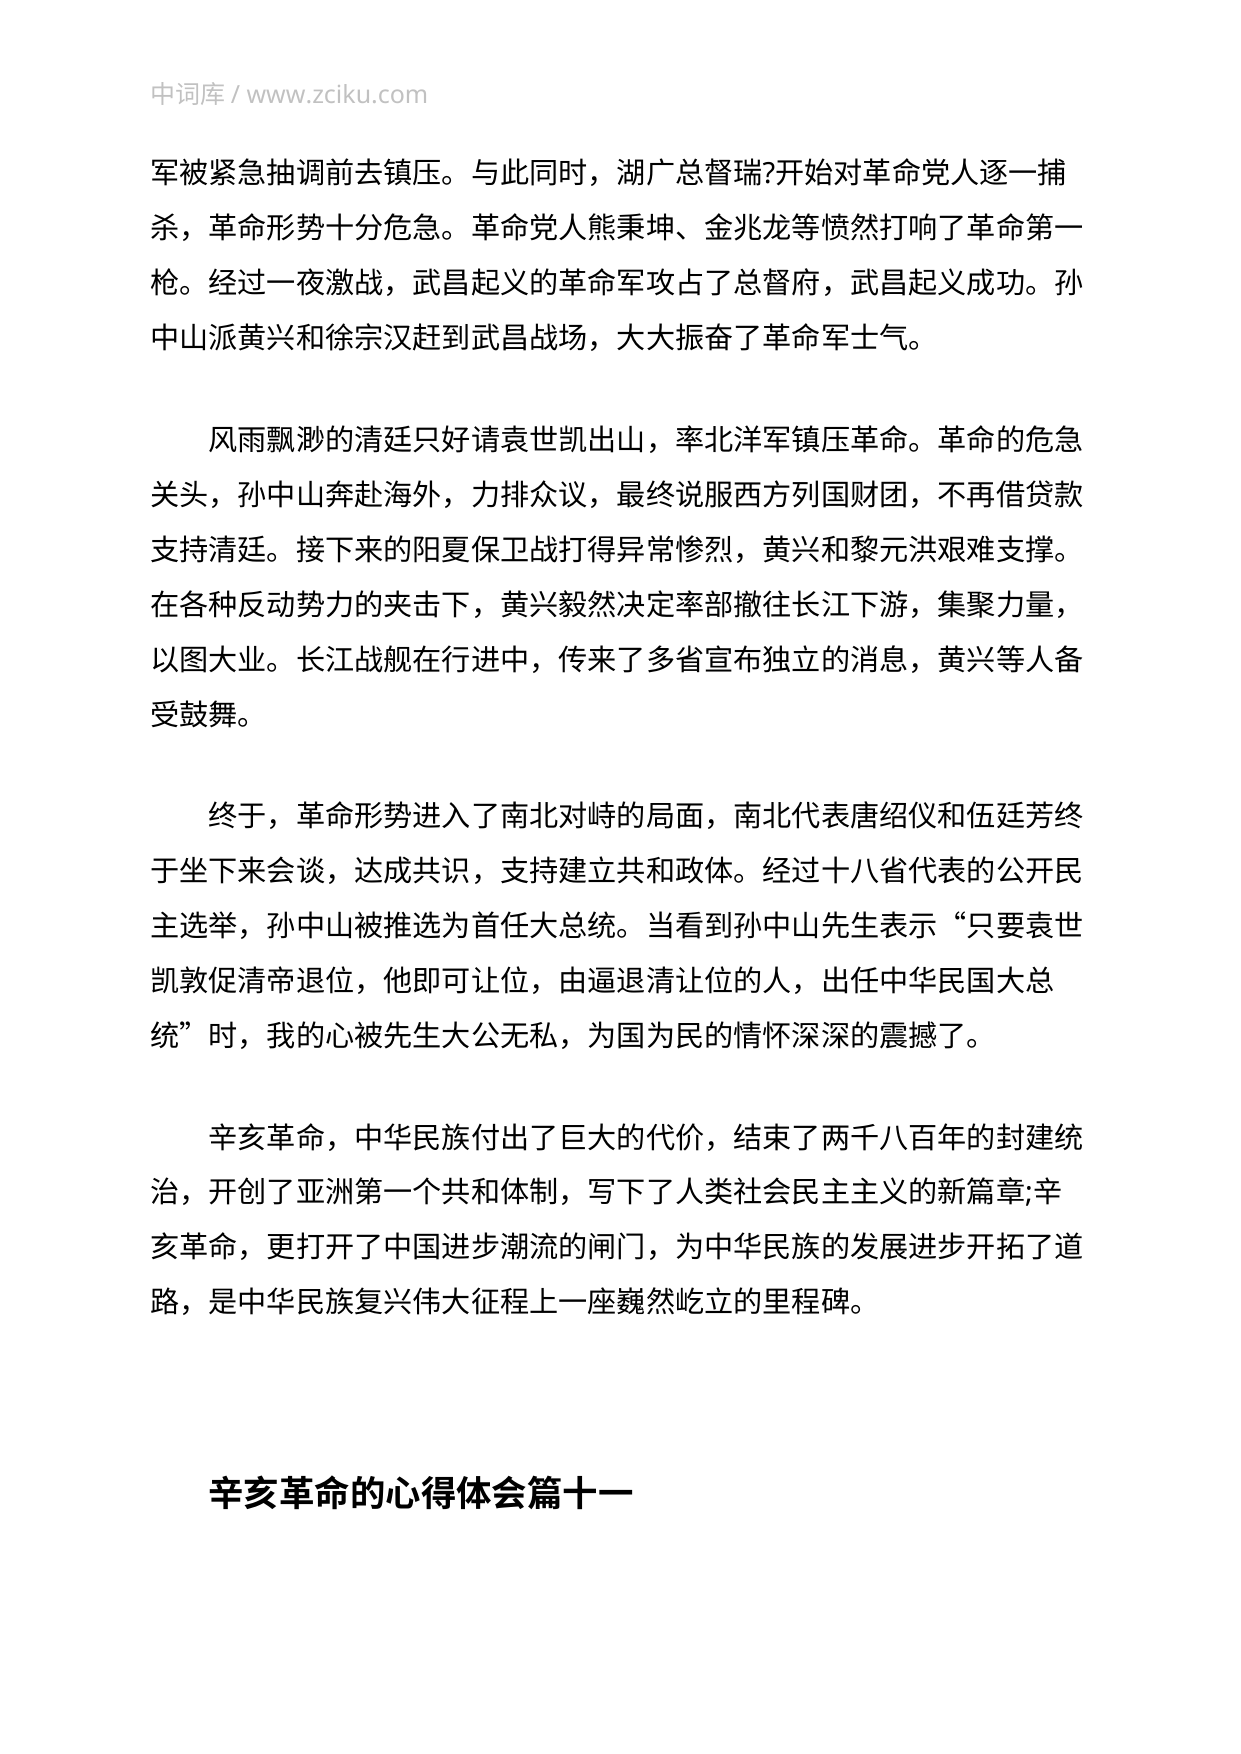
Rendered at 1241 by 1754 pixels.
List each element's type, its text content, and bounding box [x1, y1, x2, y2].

text 辛亥革命，中华民族付出了巨大的代价，结束了两千八百年的封建统治，开创了亚洲第一个共和体制，写下了人类社会民主主义的新篇章;辛亥革命，更打开了中国进步潮流的闸门，为中华民族的发展进步开拓了道路，是中华民族复兴伟大征程上一座巍然屹立的里程碑。 [150, 1114, 1090, 1321]
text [150, 150, 1090, 357]
text 辛亥革命的心得体会篇十一 [150, 1465, 1090, 1516]
text 终于，革命形势进入了南北对峙的局面，南北代表唐绍仪和伍廷芳终于坐下来会谈，达成共识，支持建立共和政体。经过十八省代表的公开民主选举，孙中山被推选为首任大总统。当看到孙中山先生表示“只要袁世凯敦促清帝退位，他即可让位，由逼退清让位的人，出任中华民国大总统”时，我的心被先生大公无私，为国为民的情怀深深的震撼了。 [150, 793, 1090, 1055]
text 风雨飘渺的清廷只好请袁世凯出山，率北洋军镇压革命。革命的危急关头，孙中山奔赴海外，力排众议，最终说服西方列国财团，不再借贷款支持清廷。接下来的阳夏保卫战打得异常惨烈，黄兴和黎元洪艰难支撑。在各种反动势力的夹击下，黄兴毅然决定率部撤往长江下游，集聚力量，以图大业。长江战舰在行进中，传来了多省宣布独立的消息，黄兴等人备受鼓舞。 [150, 417, 1090, 733]
